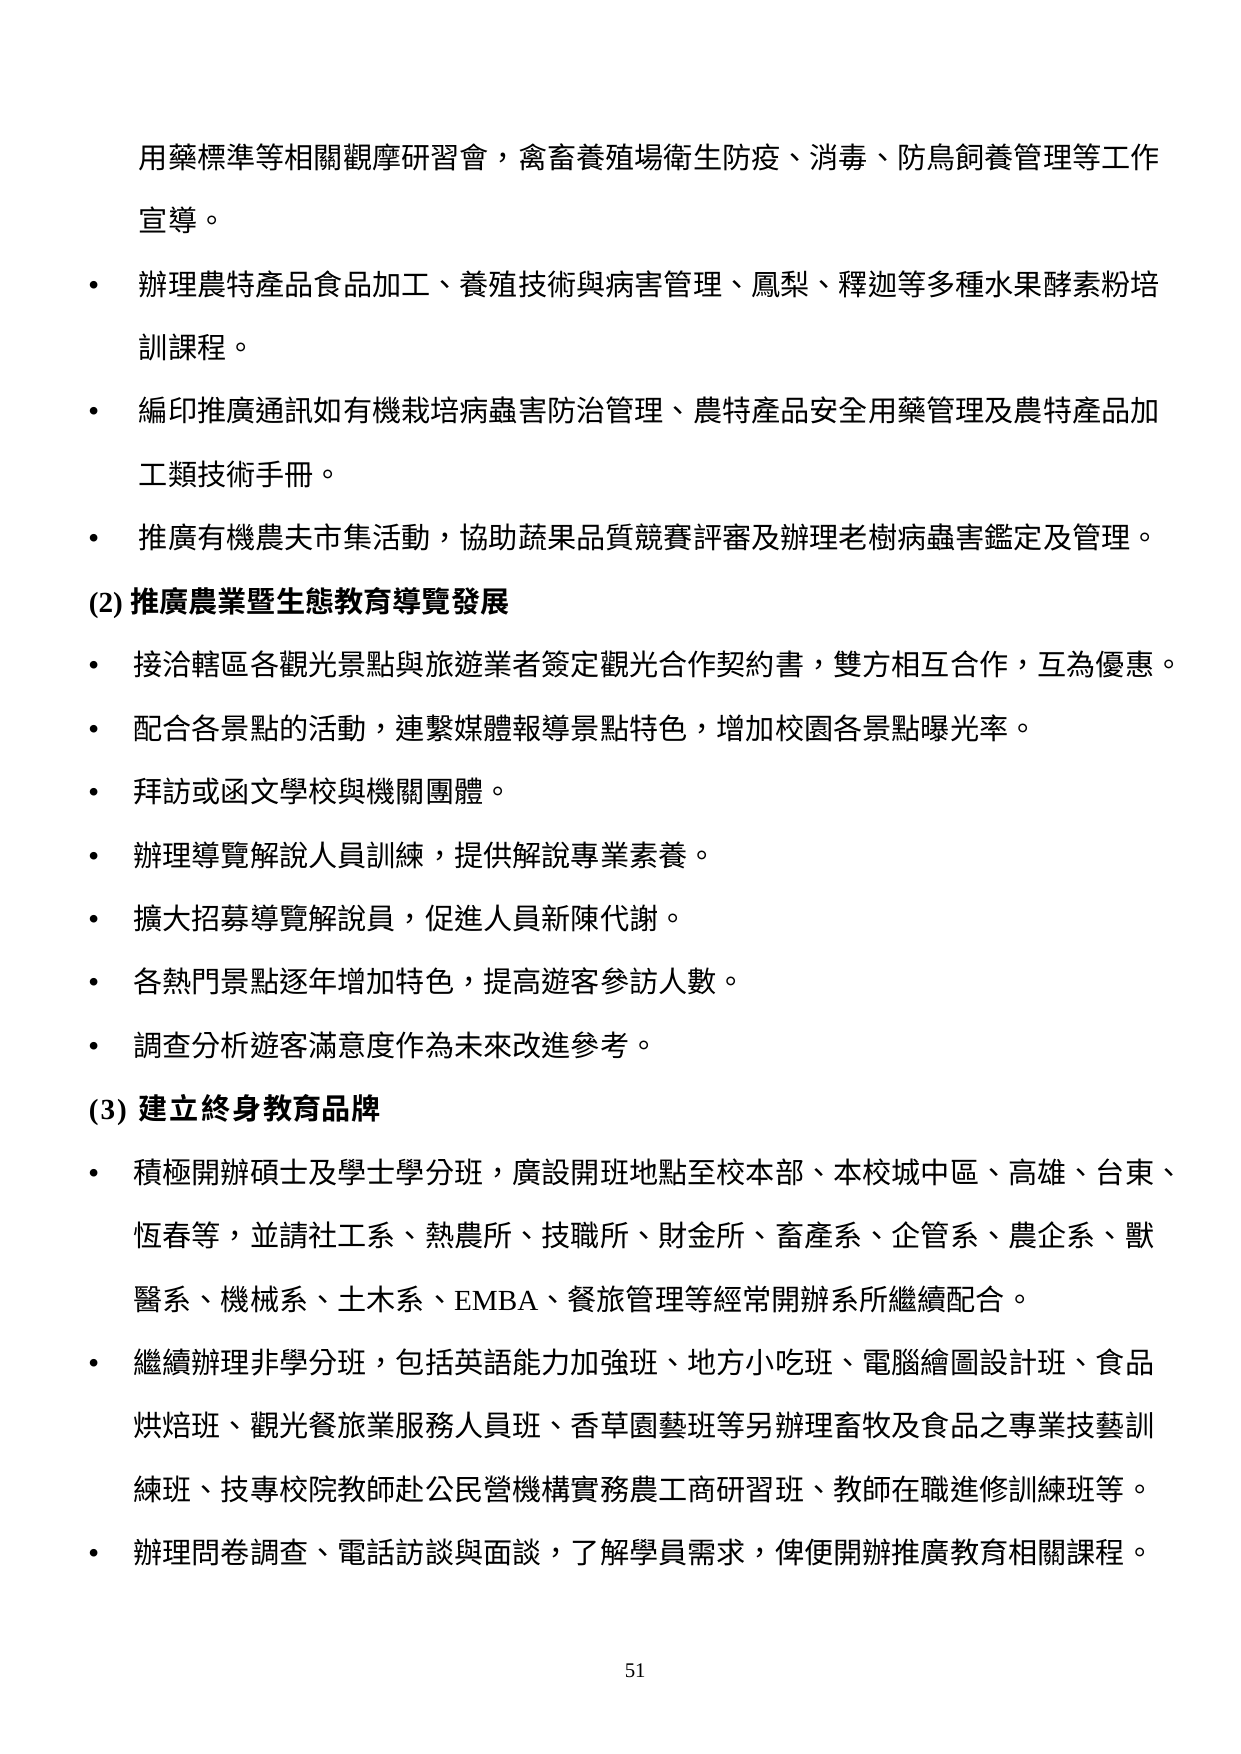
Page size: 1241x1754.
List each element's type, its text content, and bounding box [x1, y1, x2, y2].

text (2) 推廣農業暨生態教育導覽發展 [89, 578, 1181, 621]
list 各熱門景點逐年增加特色，提高遊客參訪人數。 [89, 959, 1181, 1001]
list 辦理導覽解說人員訓練，提供解說專業素養。 [89, 832, 1181, 874]
list 推廣有機農夫市集活動，協助蔬果品質競賽評審及辦理老樹病蟲害鑑定及管理。 [89, 515, 1181, 557]
list 調查分析遊客滿意度作為未來改進參考。 [89, 1022, 1181, 1065]
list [89, 134, 1181, 240]
list 繼續辦理非學分班，包括英語能力加強班、地方小吃班、電腦繪圖設計班、食品烘焙班、觀光餐旅業服務人員班、香草園藝班等另辦理畜牧及食品之專業技藝訓練班、技專校院教師赴公民營機構實務農工商研習班、教師在職進修訓練班等。 [89, 1339, 1181, 1509]
list 編印推廣通訊如有機栽培病蟲害防治管理、農特產品安全用藥管理及農特產品加工類技術手冊。 [89, 388, 1181, 494]
list 拜訪或函文學校與機關團體。 [89, 769, 1181, 811]
text (3) 建立終身教育品牌 [89, 1086, 1181, 1128]
list 積極開辦碩士及學士學分班，廣設開班地點至校本部、本校城中區、高雄、台東、恆春等，並請社工系、熱農所、技職所、財金所、畜產系、企管系、農企系、獸醫系、機械系、土木系、EMBA、餐旅管理等經常開辦系所繼續配合。 [89, 1149, 1181, 1318]
list 接洽轄區各觀光景點與旅遊業者簽定觀光合作契約書，雙方相互合作，互為優惠。 [89, 642, 1181, 684]
list 擴大招募導覽解說員，促進人員新陳代謝。 [89, 896, 1181, 938]
list 辦理問卷調查、電話訪談與面談，了解學員需求，俾便開辦推廣教育相關課程。 [89, 1530, 1181, 1572]
list 配合各景點的活動，連繫媒體報導景點特色，增加校園各景點曝光率。 [89, 705, 1181, 747]
list 辦理農特產品食品加工、養殖技術與病害管理、鳳梨、釋迦等多種水果酵素粉培訓課程。 [89, 261, 1181, 367]
